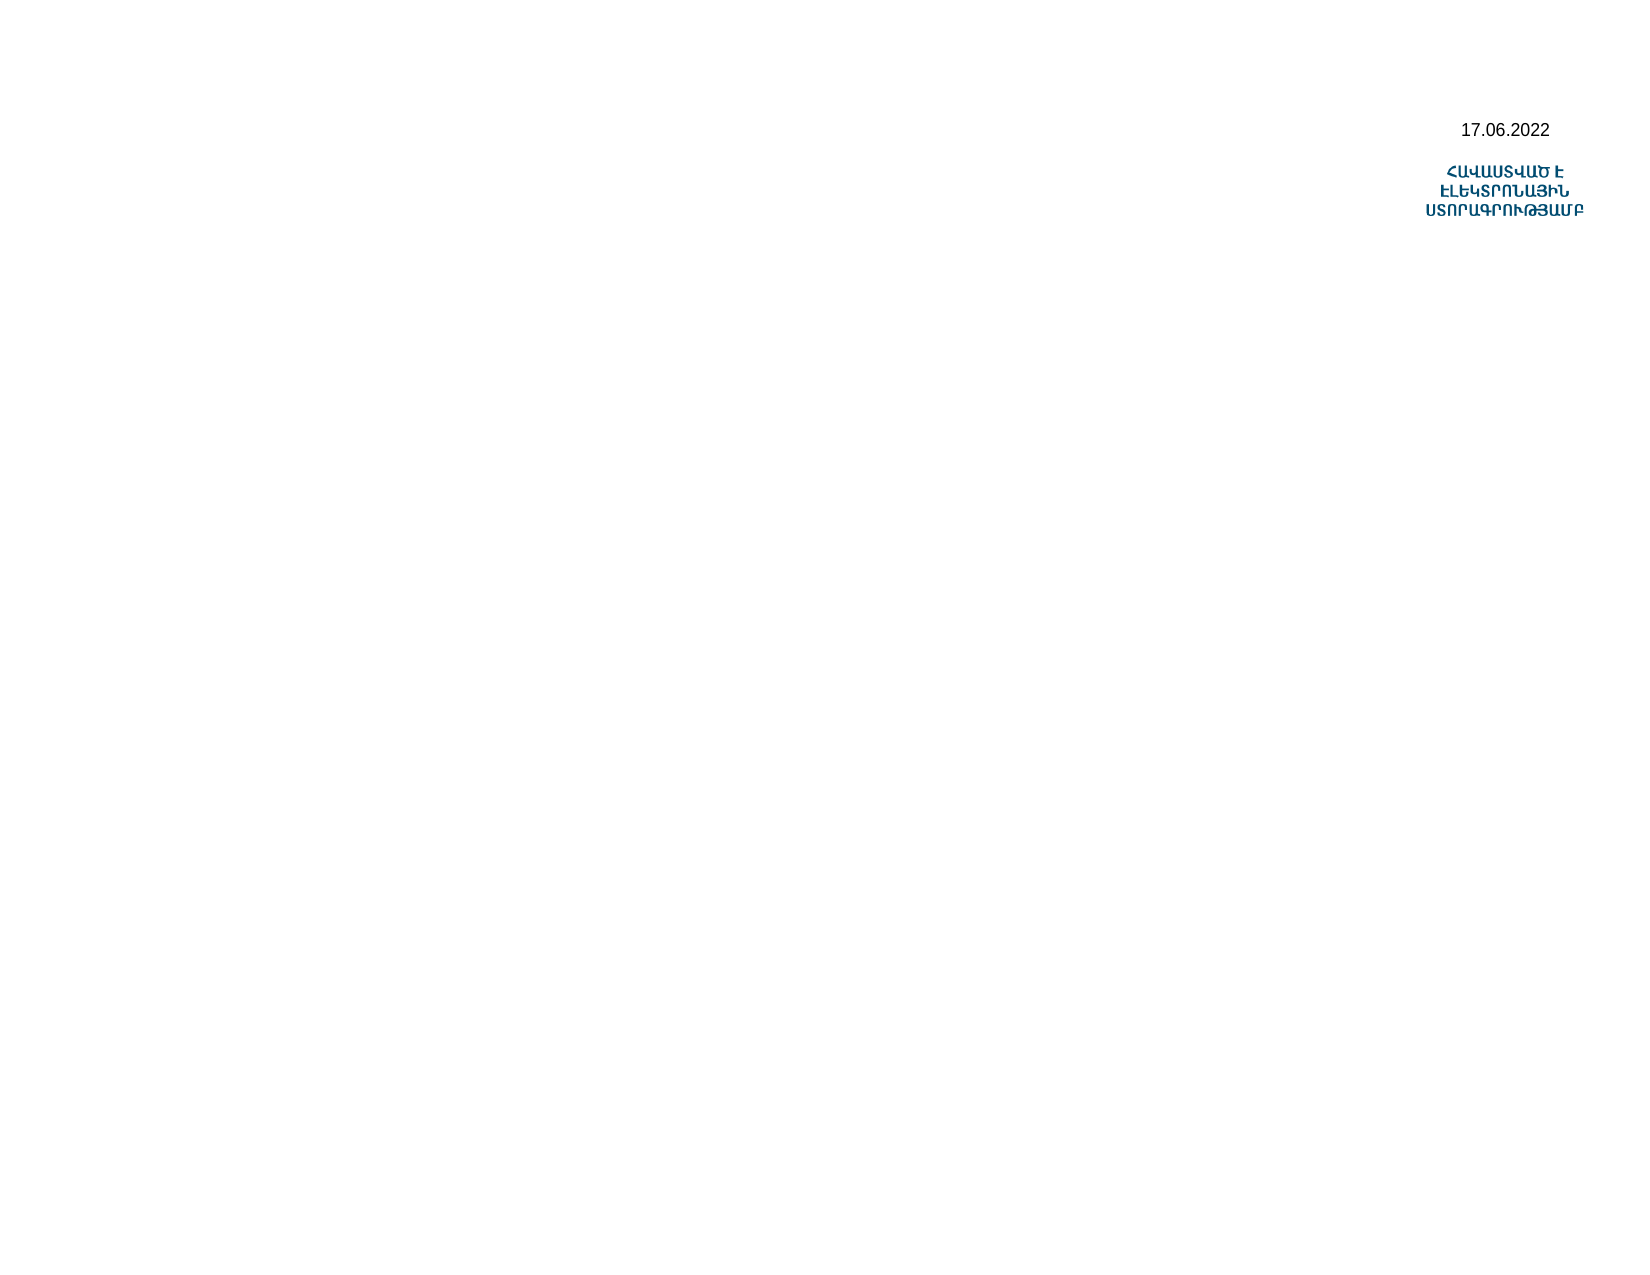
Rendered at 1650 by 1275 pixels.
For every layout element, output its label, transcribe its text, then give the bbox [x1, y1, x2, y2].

picture [1537, 211, 1545, 216]
picture [1426, 165, 1584, 216]
picture [1578, 206, 1584, 216]
text 17.06.2022 [19, 119, 1550, 140]
